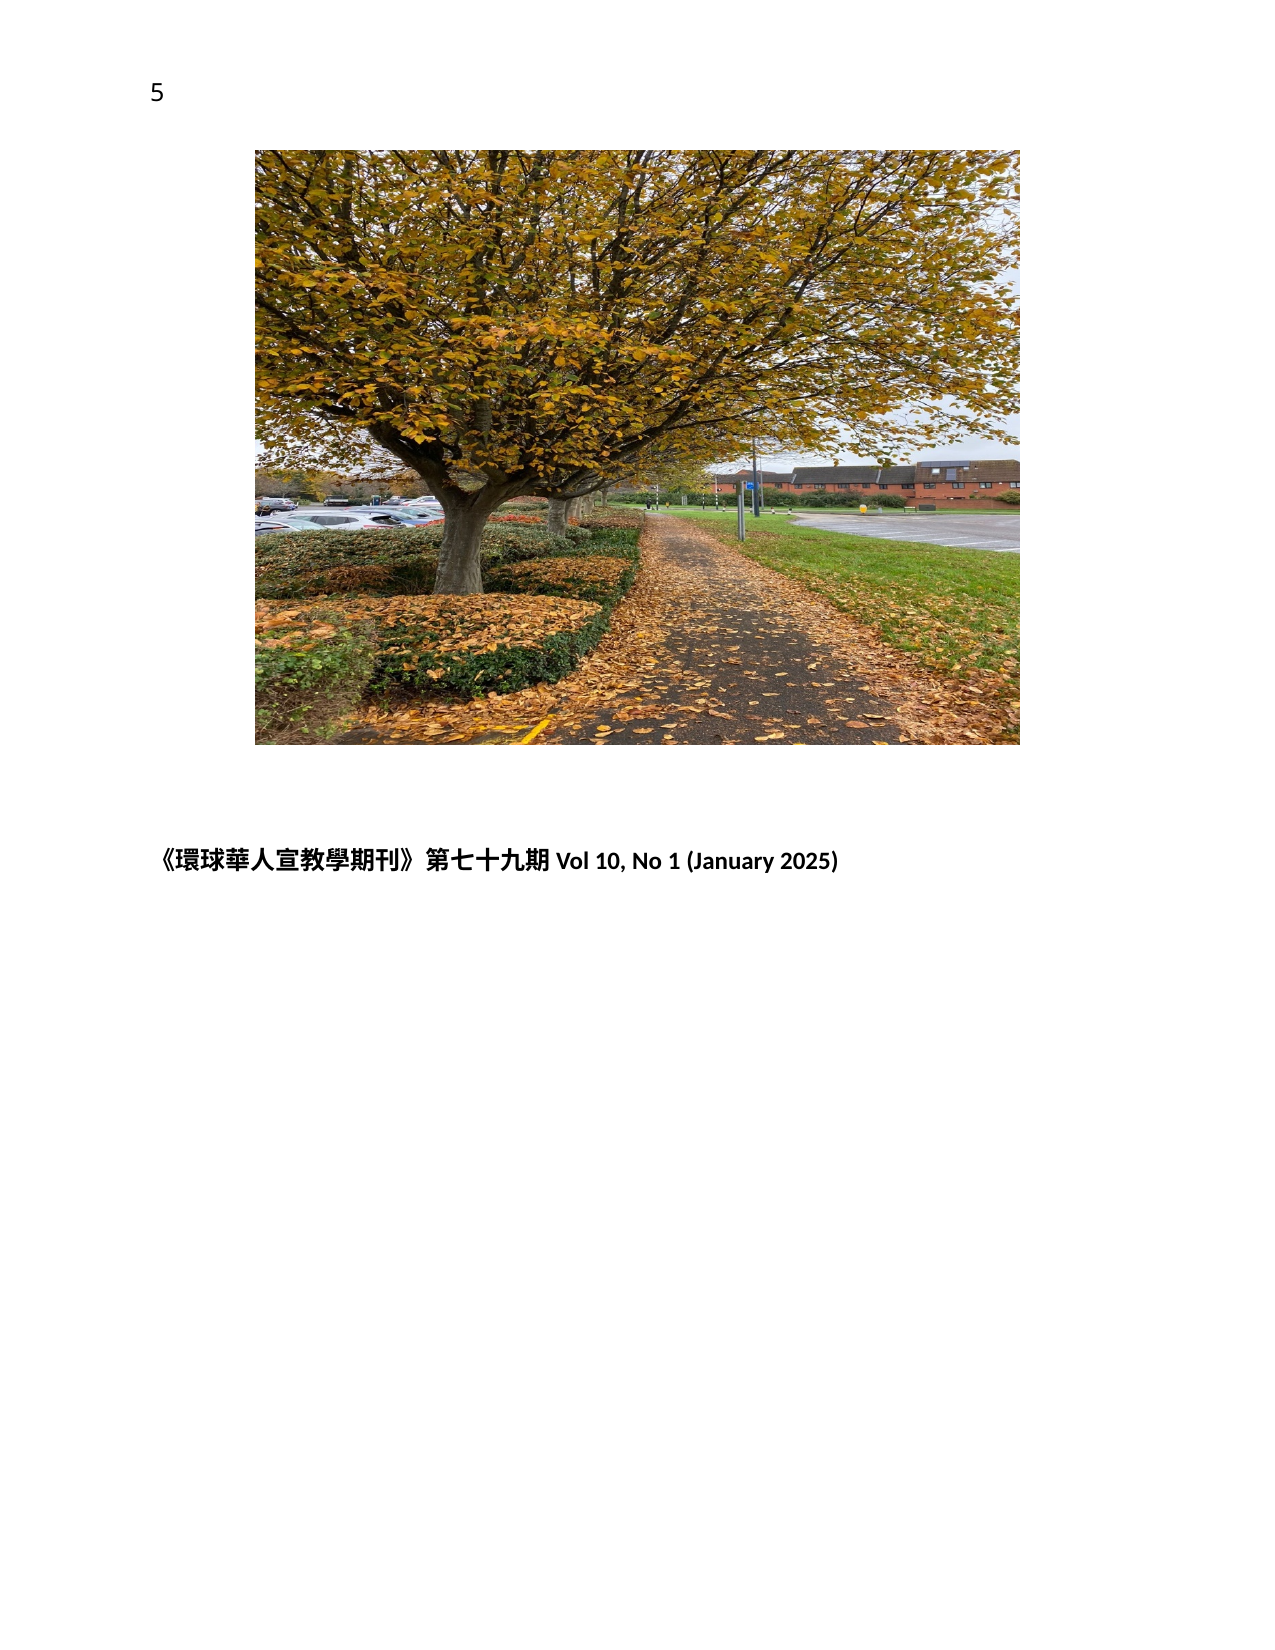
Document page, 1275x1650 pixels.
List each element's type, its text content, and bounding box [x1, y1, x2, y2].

text 《環球華人宣教學期刊》第七十九期 Vol 10, No 1 (January 2025) [150, 841, 1125, 877]
picture [255, 150, 1020, 745]
